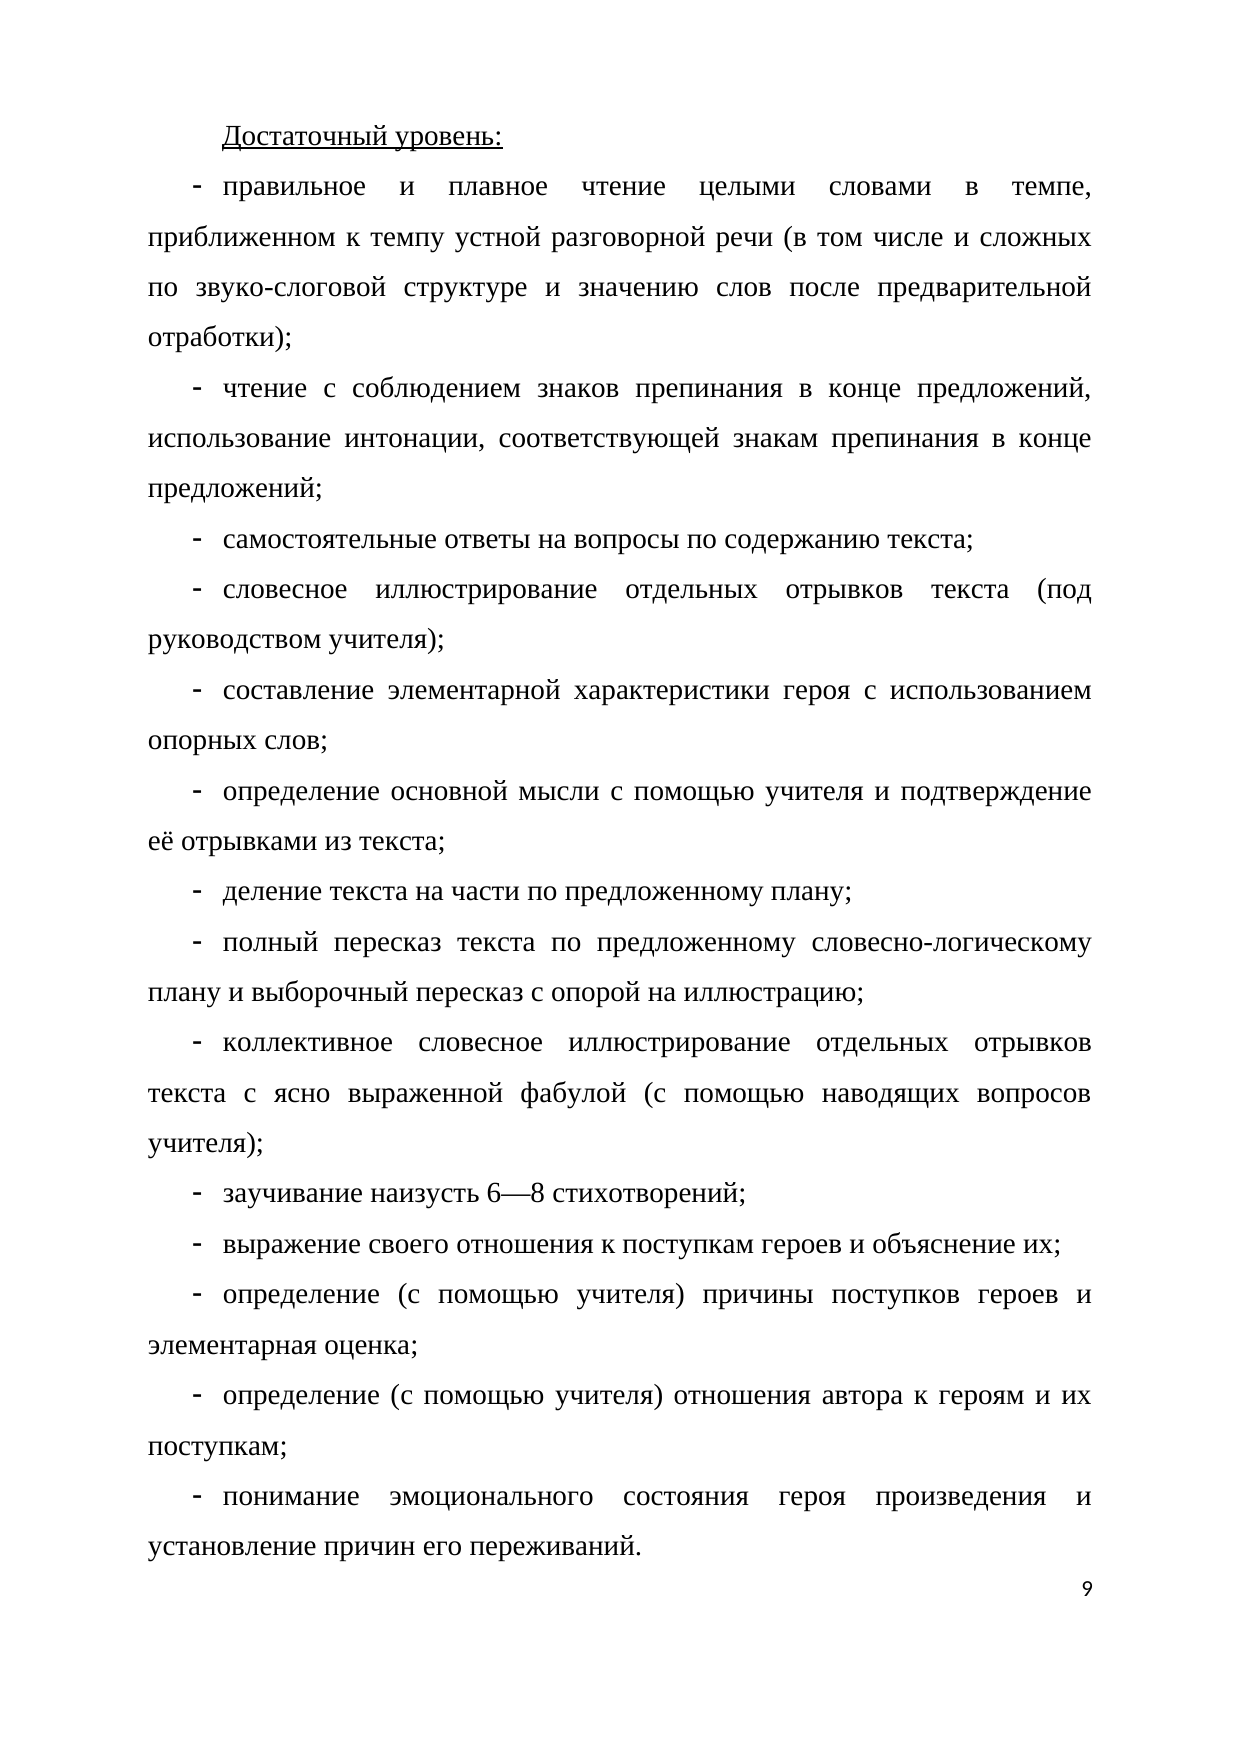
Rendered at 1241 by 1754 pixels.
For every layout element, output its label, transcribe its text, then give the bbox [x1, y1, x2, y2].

list коллективное словесное иллюстрирование отдельных отрывков текста с ясно выраженной фабулой (с помощью наводящих вопросов учителя); [148, 1024, 1092, 1159]
list чтение с соблюдением знаков препинания в конце предложений, использование интонации, соответствующей знакам препинания в конце предложений; [148, 370, 1092, 504]
list понимание эмоционального состояния героя произведения и установление причин его переживаний. [148, 1478, 1092, 1562]
list определение (с помощью учителя) причины поступков героев и элементарная оценка; [148, 1276, 1092, 1360]
list самостоятельные ответы на вопросы по содержанию текста; [148, 521, 1092, 554]
list составление элементарной характеристики героя с использованием опорных слов; [148, 672, 1092, 756]
list выражение своего отношения к поступкам героев и объяснение их; [148, 1226, 1092, 1260]
list правильное и плавное чтение целыми словами в темпе, приближенном к темпу устной разговорной речи (в том числе и сложных по звуко-слоговой структуре и значению слов после предварительной отработки); [148, 168, 1092, 353]
list определение основной мысли с помощью учителя и подтверждение её отрывками из текста; [148, 773, 1092, 857]
text Достаточный уровень: [148, 118, 1092, 152]
list словесное иллюстрирование отдельных отрывков текста (под руководством учителя); [148, 571, 1092, 655]
list полный пересказ текста по предложенному словесно-логическому плану и выборочный пересказ с опорой на иллюстрацию; [148, 924, 1092, 1008]
list определение (с помощью учителя) отношения автора к героям и их поступкам; [148, 1377, 1092, 1461]
list заучивание наизусть 6—8 стихотворений; [148, 1176, 1092, 1209]
list деление текста на части по предложенному плану; [148, 873, 1092, 907]
